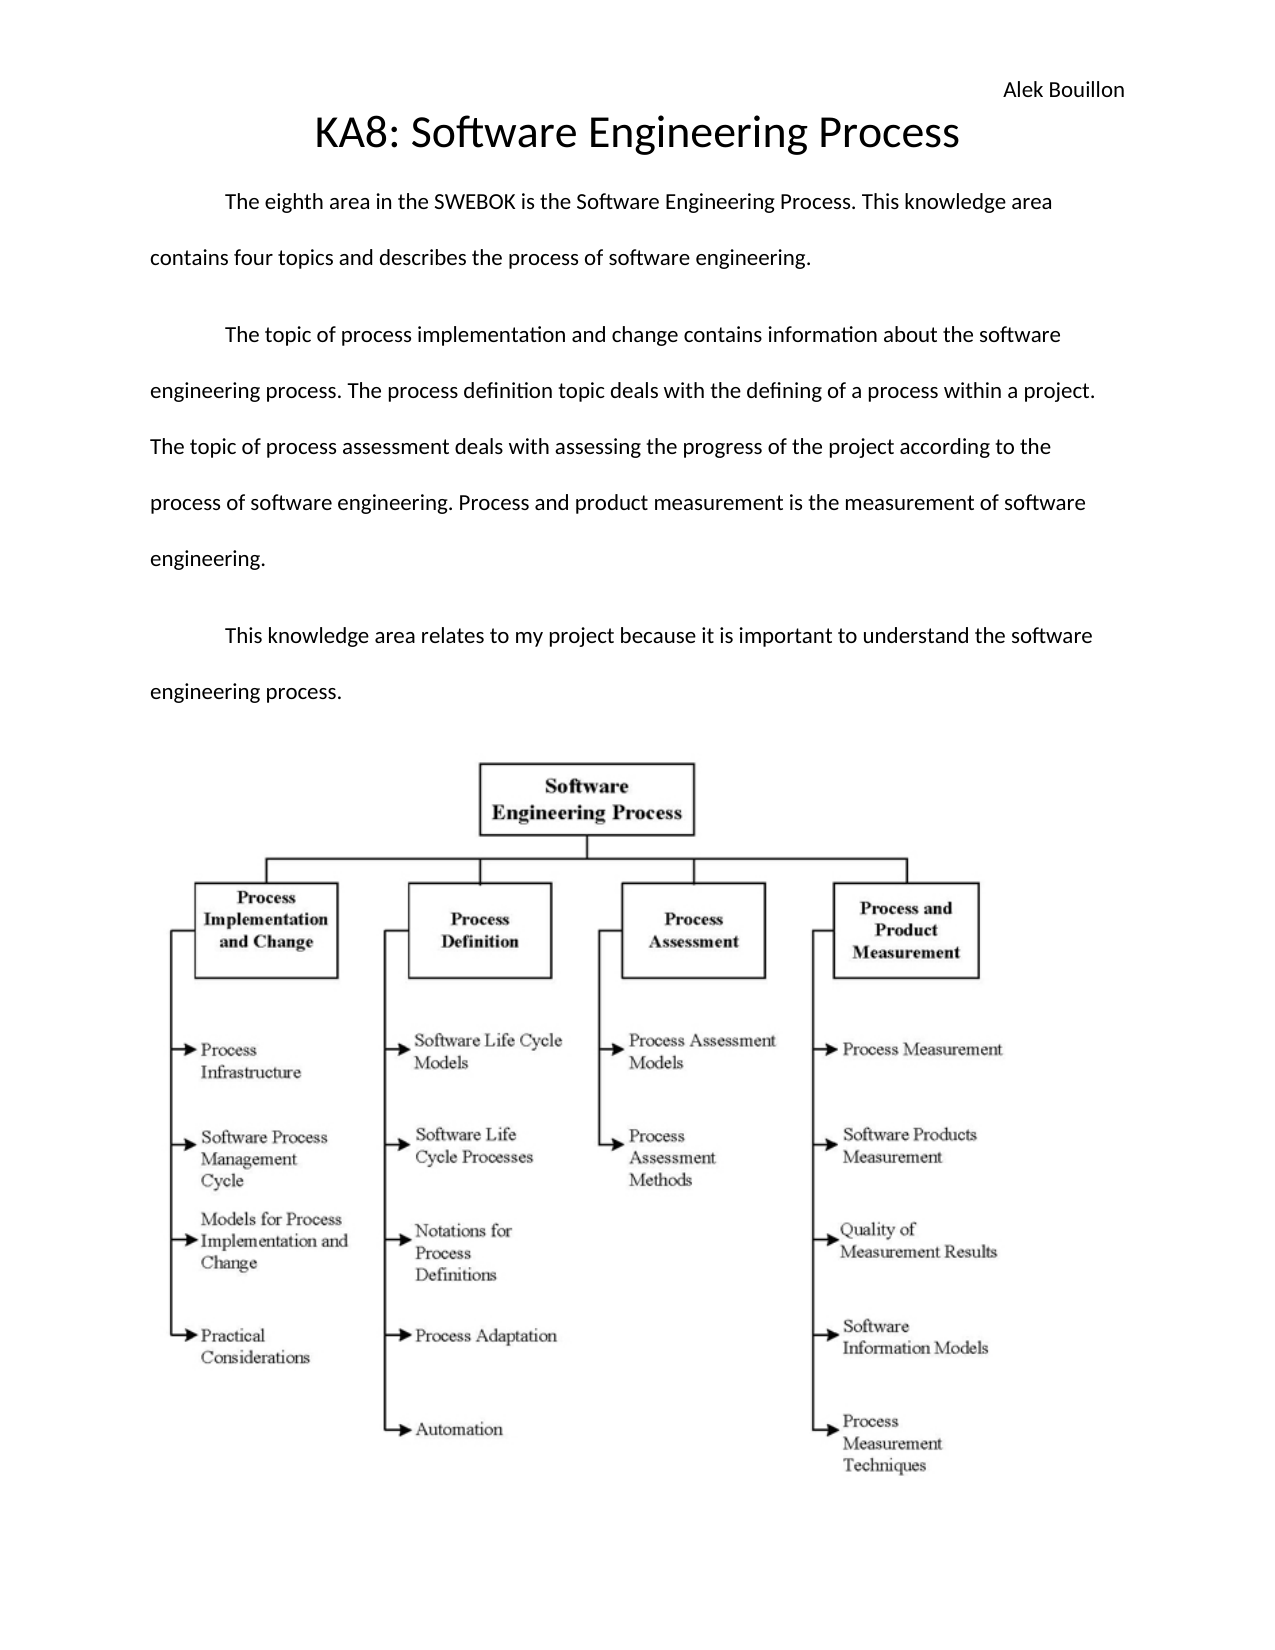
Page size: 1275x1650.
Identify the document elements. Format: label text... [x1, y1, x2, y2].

picture [150, 753, 1007, 1488]
text This knowledge area relates to my project because it is important to understand the software engineering process. [150, 621, 1125, 705]
text The eighth area in the SWEBOK is the Software Engineering Process. This knowledge area contains four topics and describes the process of software engineering. [150, 187, 1125, 271]
text The topic of process implementation and change contains information about the software engineering process. The process definition topic deals with the defining of a process within a project. The topic of process assessment deals with assessing the progress of the project according to the process of software engineering. Process and product measurement is the measurement of software engineering. [150, 320, 1125, 572]
